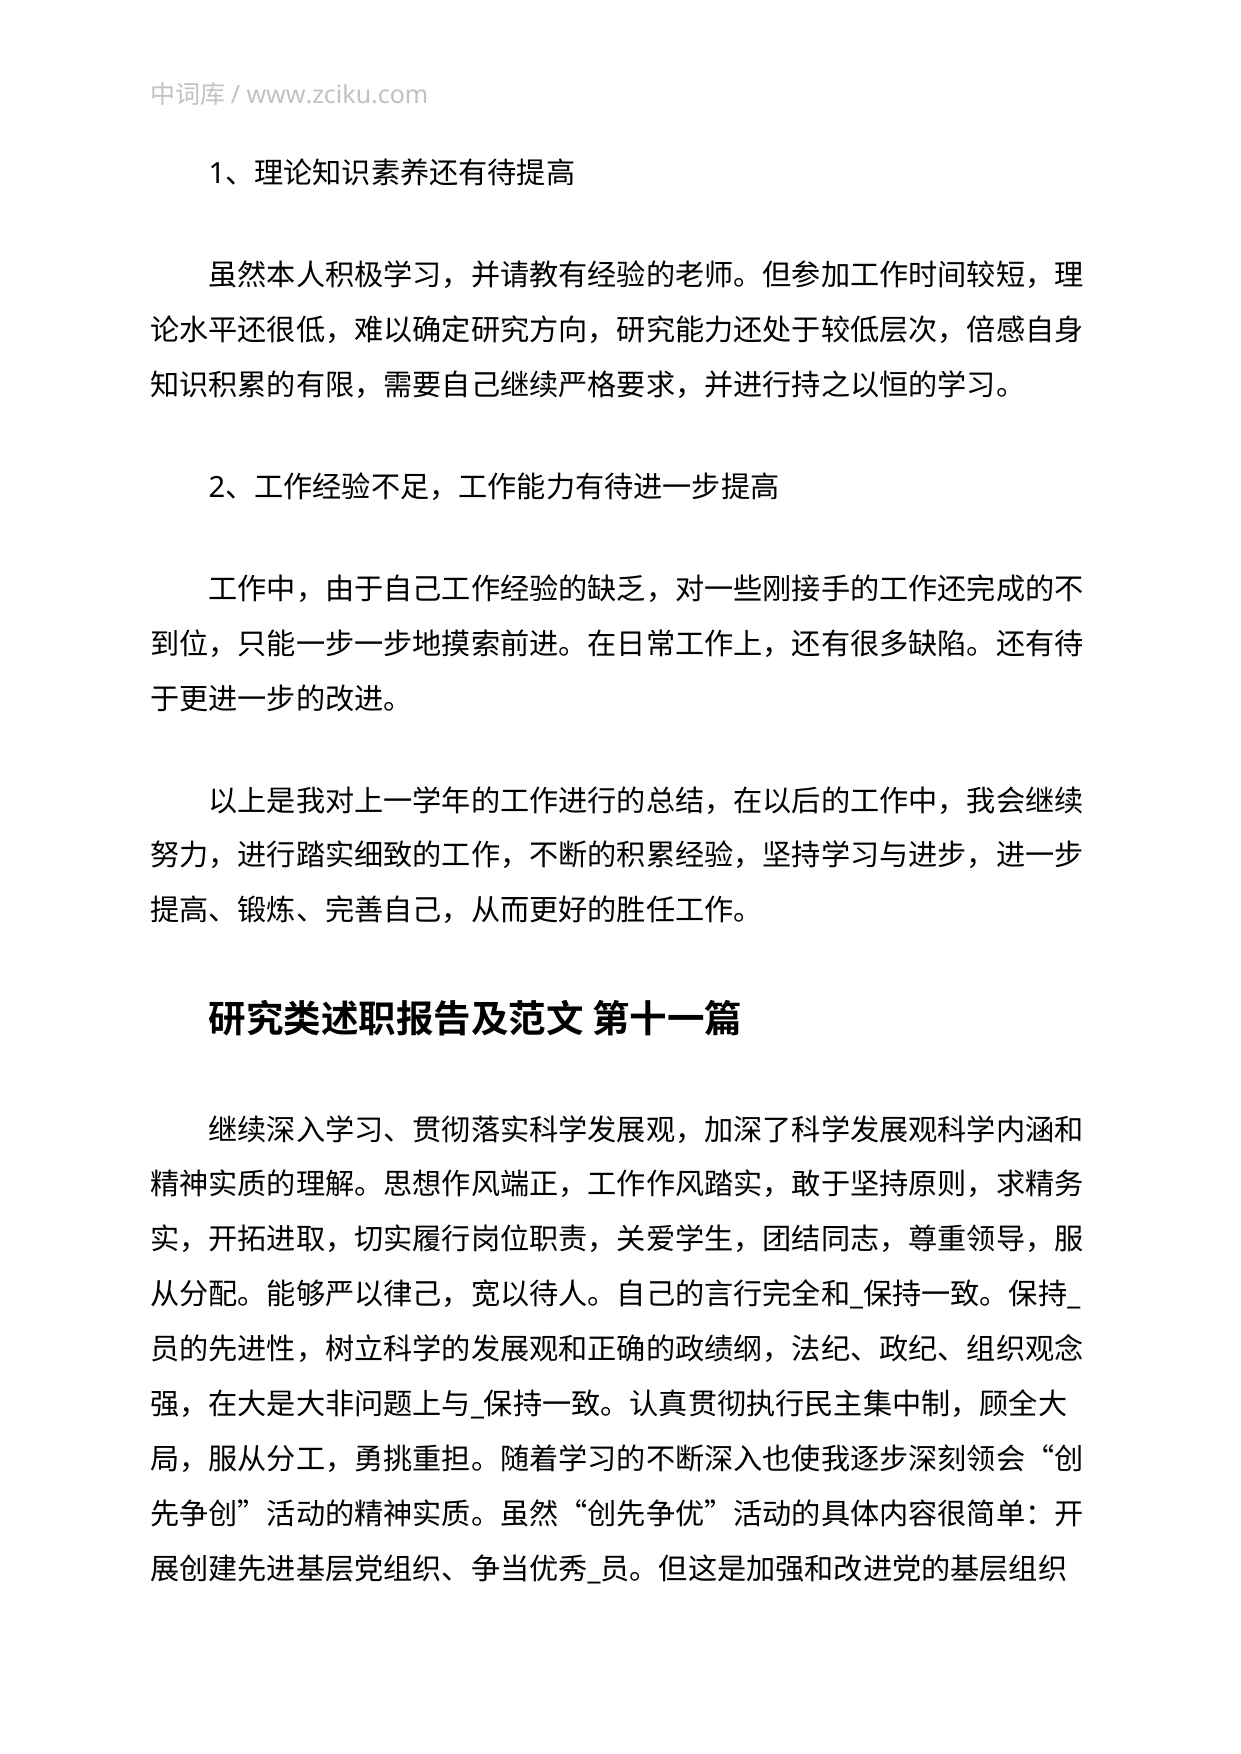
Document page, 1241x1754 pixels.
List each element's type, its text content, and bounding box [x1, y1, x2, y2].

text 工作中，由于自己工作经验的缺乏，对一些刚接手的工作还完成的不到位，只能一步一步地摸索前进。在日常工作上，还有很多缺陷。还有待于更进一步的改进。 [150, 566, 1090, 718]
text 以上是我对上一学年的工作进行的总结，在以后的工作中，我会继续努力，进行踏实细致的工作，不断的积累经验，坚持学习与进步，进一步提高、锻炼、完善自己，从而更好的胜任工作。 [150, 777, 1090, 929]
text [150, 1106, 1090, 1588]
text 研究类述职报告及范文 第十一篇 [150, 989, 1090, 1043]
text 虽然本人积极学习，并请教有经验的老师。但参加工作时间较短，理论水平还很低，难以确定研究方向，研究能力还处于较低层次，倍感自身知识积累的有限，需要自己继续严格要求，并进行持之以恒的学习。 [150, 252, 1090, 404]
text 1、理论知识素养还有待提高 [150, 150, 1090, 192]
text 2、工作经验不足，工作能力有待进一步提高 [150, 463, 1090, 506]
